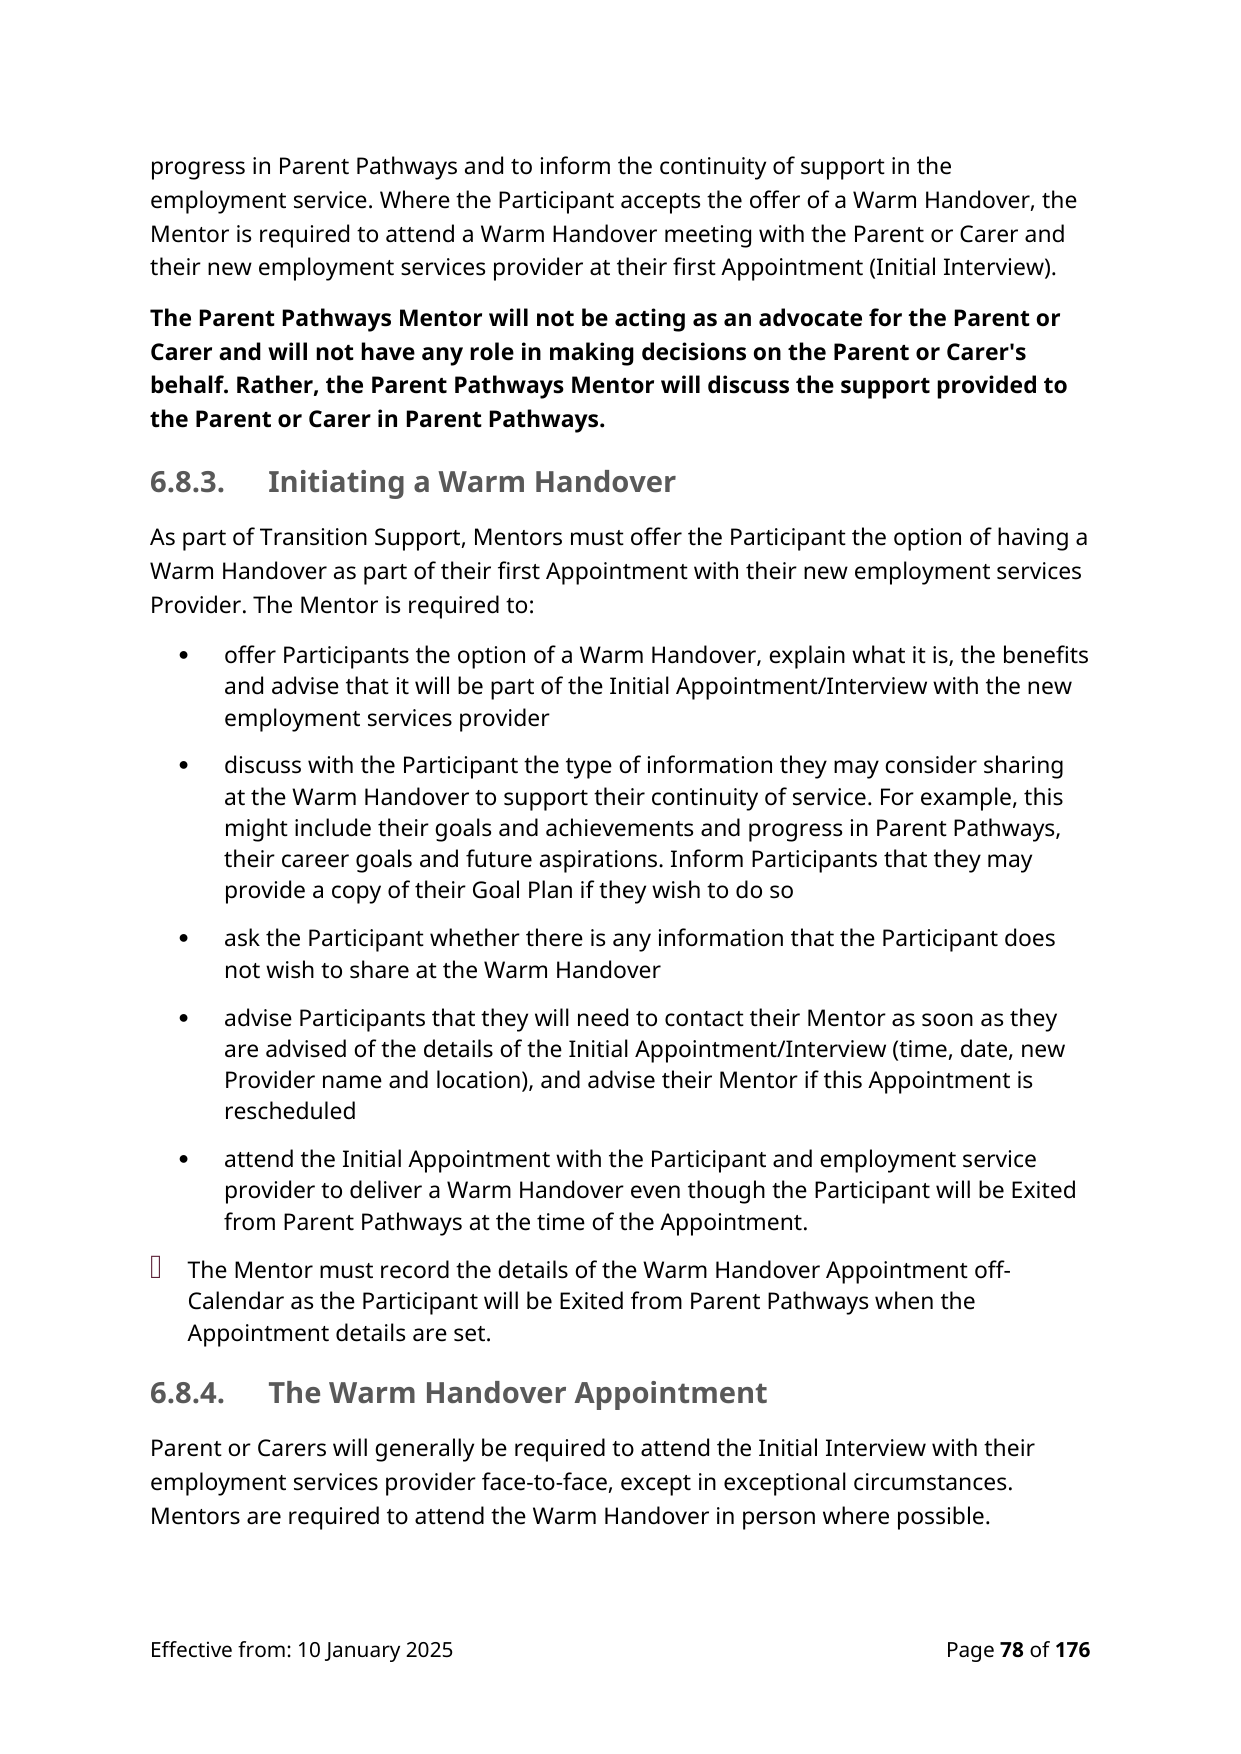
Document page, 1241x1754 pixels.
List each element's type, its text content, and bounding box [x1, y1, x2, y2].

text As part of Transition Support, Mentors must offer the Participant the option of having a Warm Handover as part of their first Appointment with their new employment services Provider. The Mentor is required to: [150, 521, 1090, 620]
text The Mentor must record the details of the Warm Handover Appointment off-Calendar as the Participant will be Exited from Parent Pathways when the Appointment details are set. [150, 1254, 1090, 1348]
text advise Participants that they will need to contact their Mentor as soon as they are advised of the details of the Initial Appointment/Interview (time, date, new Provider name and location), and advise their Mentor if this Appointment is rescheduled [179, 1002, 1090, 1127]
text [150, 150, 1090, 282]
text The Parent Pathways Mentor will not be acting as an advocate for the Parent or Carer and will not have any role in making decisions on the Parent or Carer's behalf. Rather, the Parent Pathways Mentor will discuss the support provided to the Parent or Carer in Parent Pathways. [150, 302, 1090, 434]
text ask the Participant whether there is any information that the Participant does not wish to share at the Warm Handover [179, 922, 1090, 985]
subtitle The Warm Handover Appointment [150, 1373, 1090, 1412]
text offer Participants the option of a Warm Handover, explain what it is, the benefits and advise that it will be part of the Initial Appointment/Interview with the new employment services provider [179, 639, 1090, 733]
text attend the Initial Appointment with the Participant and employment service provider to deliver a Warm Handover even though the Participant will be Exited from Parent Pathways at the time of the Appointment. [179, 1143, 1090, 1237]
text discuss with the Participant the type of information they may consider sharing at the Warm Handover to support their continuity of service. For example, this might include their goals and achievements and progress in Parent Pathways, their career goals and future aspirations. Inform Participants that they may provide a copy of their Goal Plan if they wish to do so [179, 749, 1090, 906]
subtitle Initiating a Warm Handover [150, 462, 1090, 501]
text Parent or Carers will generally be required to attend the Initial Interview with their employment services provider face-to-face, except in exceptional circumstances. Mentors are required to attend the Warm Handover in person where possible. [150, 1432, 1090, 1531]
